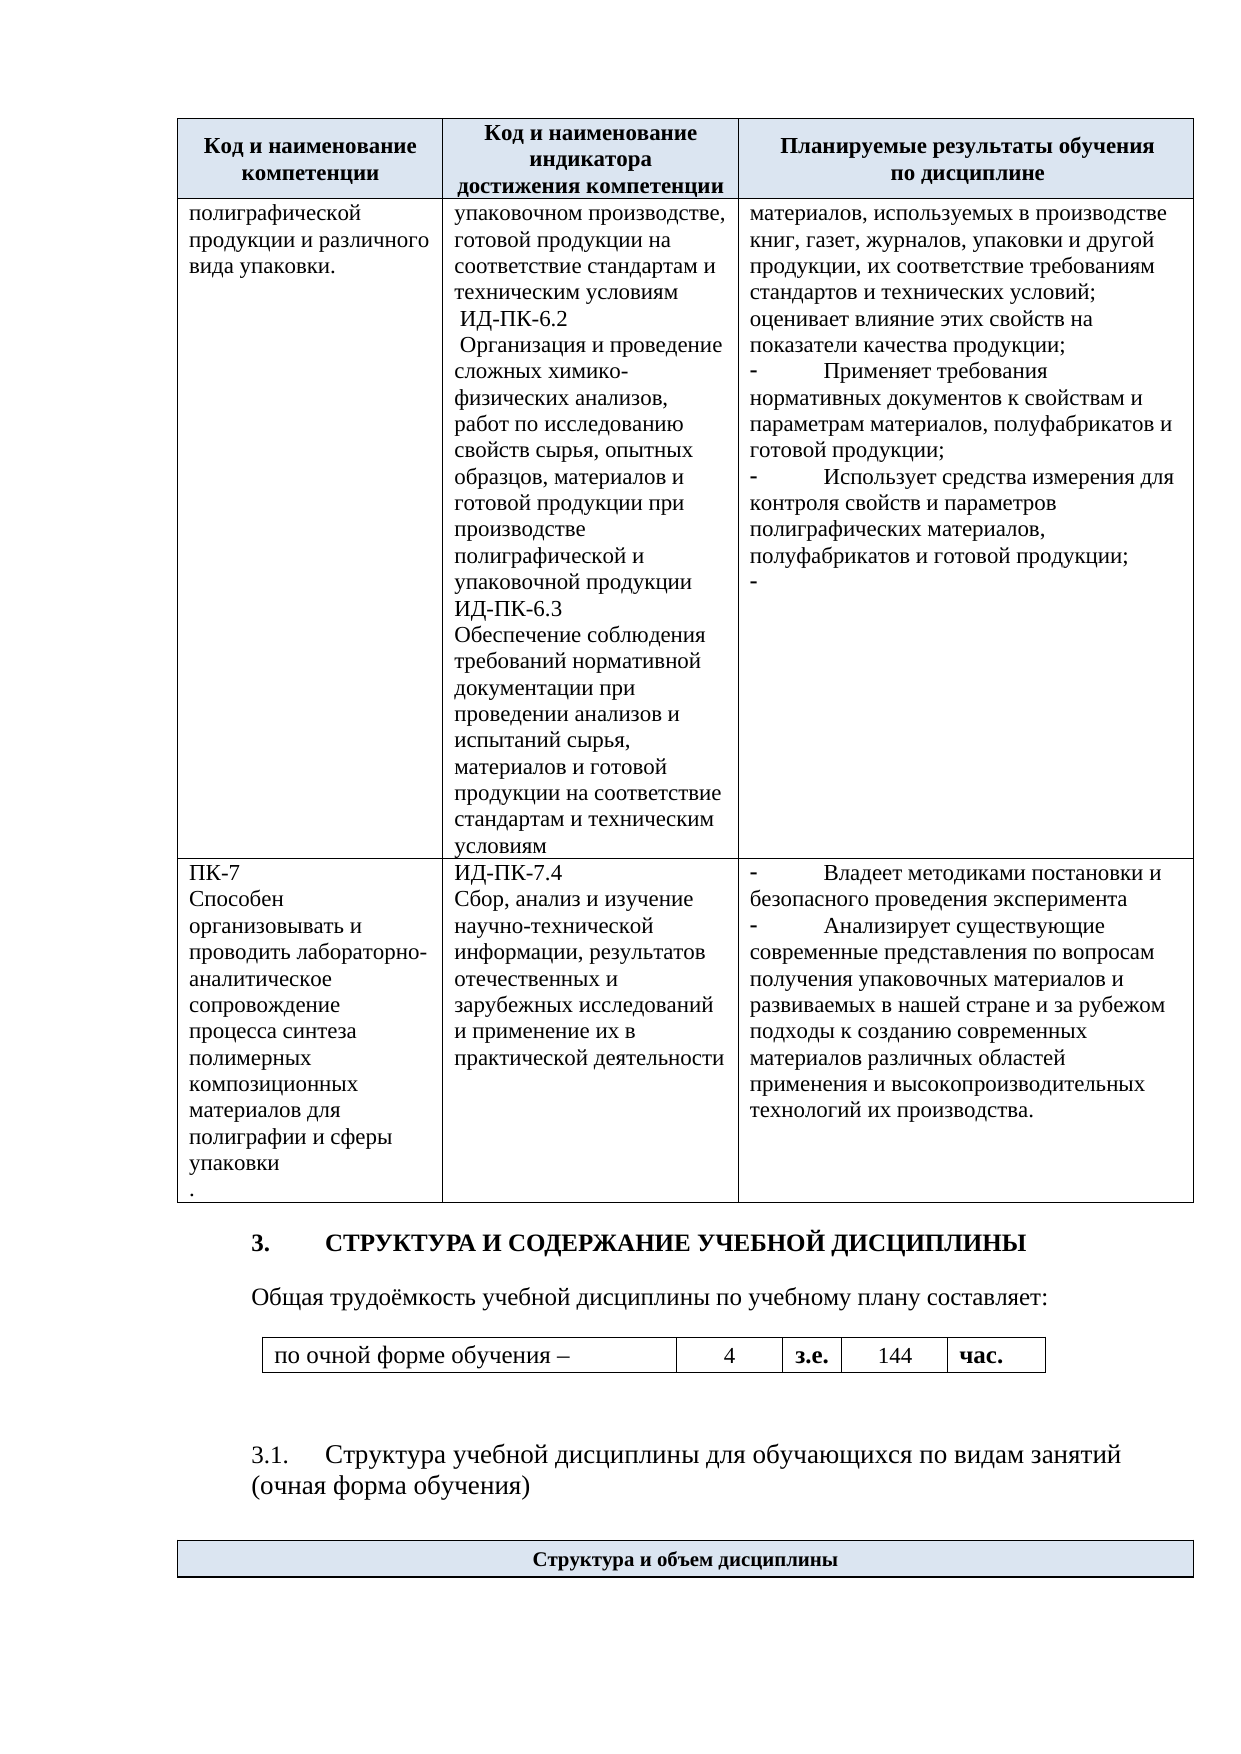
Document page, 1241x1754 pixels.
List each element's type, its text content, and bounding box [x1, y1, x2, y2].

table_header Код и наименование индикатора достижения компетенции [443, 119, 738, 198]
table_cell ПК-7 Способен организовывать и проводить лабораторно-аналитическое сопровождение процесса синтеза полимерных композиционных материалов для полиграфии и сферы упаковки . [178, 859, 442, 1202]
table_cell Владеет методиками постановки и безопасного проведения эксперимента Анализирует существующие современные представления по вопросам получения упаковочных материалов и развиваемых в нашей стране и за рубежом подходы к созданию современных материалов различных областей применения и высокопроизводительных технологий их производства. [739, 859, 1193, 1202]
table_header Планируемые результаты обучения по дисциплине [739, 119, 1193, 198]
list Общая трудоёмкость учебной дисциплины по учебному плану составляет: [177, 1282, 1181, 1310]
table_header час. [948, 1338, 1045, 1372]
table_header Код и наименование компетенции [178, 119, 442, 198]
table_header з.е. [783, 1338, 841, 1372]
table_header по очной форме обучения – [263, 1338, 676, 1372]
subtitle СТРУКТУРА И СОДЕРЖАНИЕ УЧЕБНОЙ ДИСЦИПЛИНЫ [251, 1228, 1181, 1257]
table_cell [443, 199, 738, 858]
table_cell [178, 199, 442, 858]
table_cell ИД-ПК-7.4 Сбор, анализ и изучение научно-технической информации, результатов отечественных и зарубежных исследований и применение их в практической деятельности [443, 859, 738, 1202]
table_header 4 [677, 1338, 782, 1372]
table_header Структура и объем дисциплины [178, 1541, 1193, 1576]
subtitle Структура учебной дисциплины для обучающихся по видам занятий (очная форма обучения) [251, 1438, 1181, 1501]
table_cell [739, 199, 1193, 858]
table_header 144 [842, 1338, 947, 1372]
